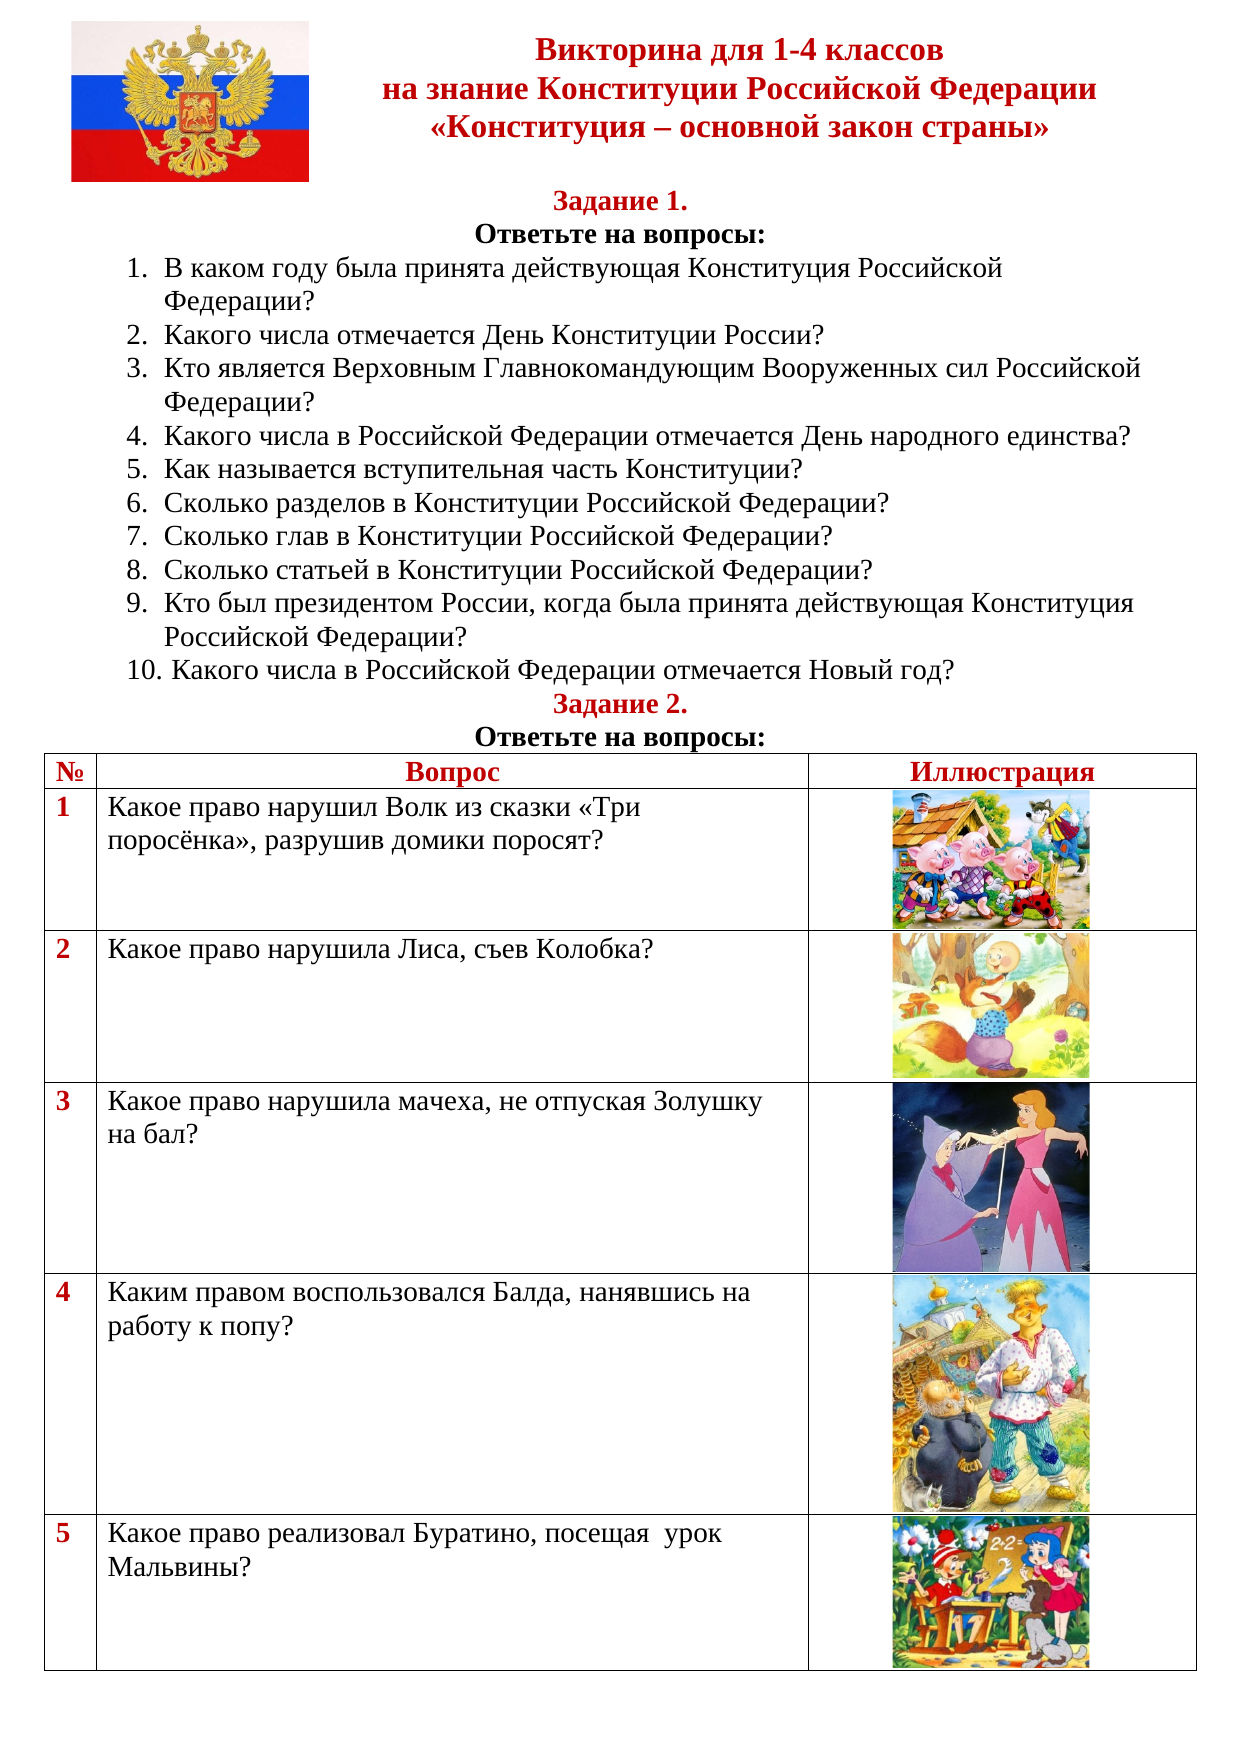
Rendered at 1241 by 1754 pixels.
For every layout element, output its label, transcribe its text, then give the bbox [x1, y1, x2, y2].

text Викторина для 1-4 классов [309, 29, 1152, 68]
table_cell [809, 1274, 1196, 1514]
table_cell Какое право нарушил Волк из сказки «Три поросёнка», разрушив домики поросят? [97, 789, 808, 930]
list Какого числа отмечается День Конституции России? [126, 317, 1152, 351]
table_header Иллюстрация [809, 754, 1196, 788]
list Кто был президентом России, когда была принята действующая Конституция Российской Федерации? [126, 585, 1152, 652]
list Какого числа в Российской Федерации отмечается Новый год? [126, 652, 1152, 686]
picture [71, 21, 309, 180]
list Сколько глав в Конституции Российской Федерации? [126, 518, 1152, 552]
table_cell Какое право реализовал Буратино, посещая урок Мальвины? [97, 1515, 808, 1669]
table_cell Каким правом воспользовался Балда, нанявшись на работу к попу? [97, 1274, 808, 1514]
table_cell [809, 1515, 1196, 1669]
table_cell 5 [45, 1515, 96, 1669]
picture [892, 1518, 1091, 1670]
picture [892, 996, 1091, 1082]
list Как называется вступительная часть Конституции? [126, 451, 1152, 485]
list В каком году была принята действующая Конституция Российской Федерации? [126, 250, 1152, 317]
list Сколько разделов в Конституции Российской Федерации? [126, 485, 1152, 518]
table_cell Какое право нарушила мачеха, не отпуская Золушку на бал? [97, 1083, 808, 1273]
list Какого числа в Российской Федерации отмечается День народного единства? [126, 418, 1152, 451]
table_header № [45, 754, 96, 788]
table_cell 4 [45, 1274, 96, 1514]
text Ответьте на вопросы: [89, 719, 1152, 753]
table_header Вопрос [97, 754, 808, 788]
text Ответьте на вопросы: [89, 216, 1152, 250]
table_cell Какое право нарушила Лиса, съев Колобка? [97, 931, 808, 1082]
text Задание 1. [89, 183, 1152, 216]
table_cell 1 [45, 789, 96, 930]
table_cell [809, 931, 1196, 1082]
table_cell [809, 789, 1196, 930]
text Задание 2. [89, 686, 1152, 719]
table_cell 3 [45, 1083, 96, 1273]
list Кто является Верховным Главнокомандующим Вооруженных сил Российской Федерации? [126, 351, 1152, 418]
picture [892, 794, 1050, 931]
table_cell 2 [45, 931, 96, 1082]
table_cell [809, 1083, 1196, 1273]
list Сколько статьей в Конституции Российской Федерации? [126, 552, 1152, 585]
text на знание Конституции Российской Федерации «Конституция – основной закон страны» [309, 68, 1152, 144]
picture [892, 1275, 1091, 1514]
